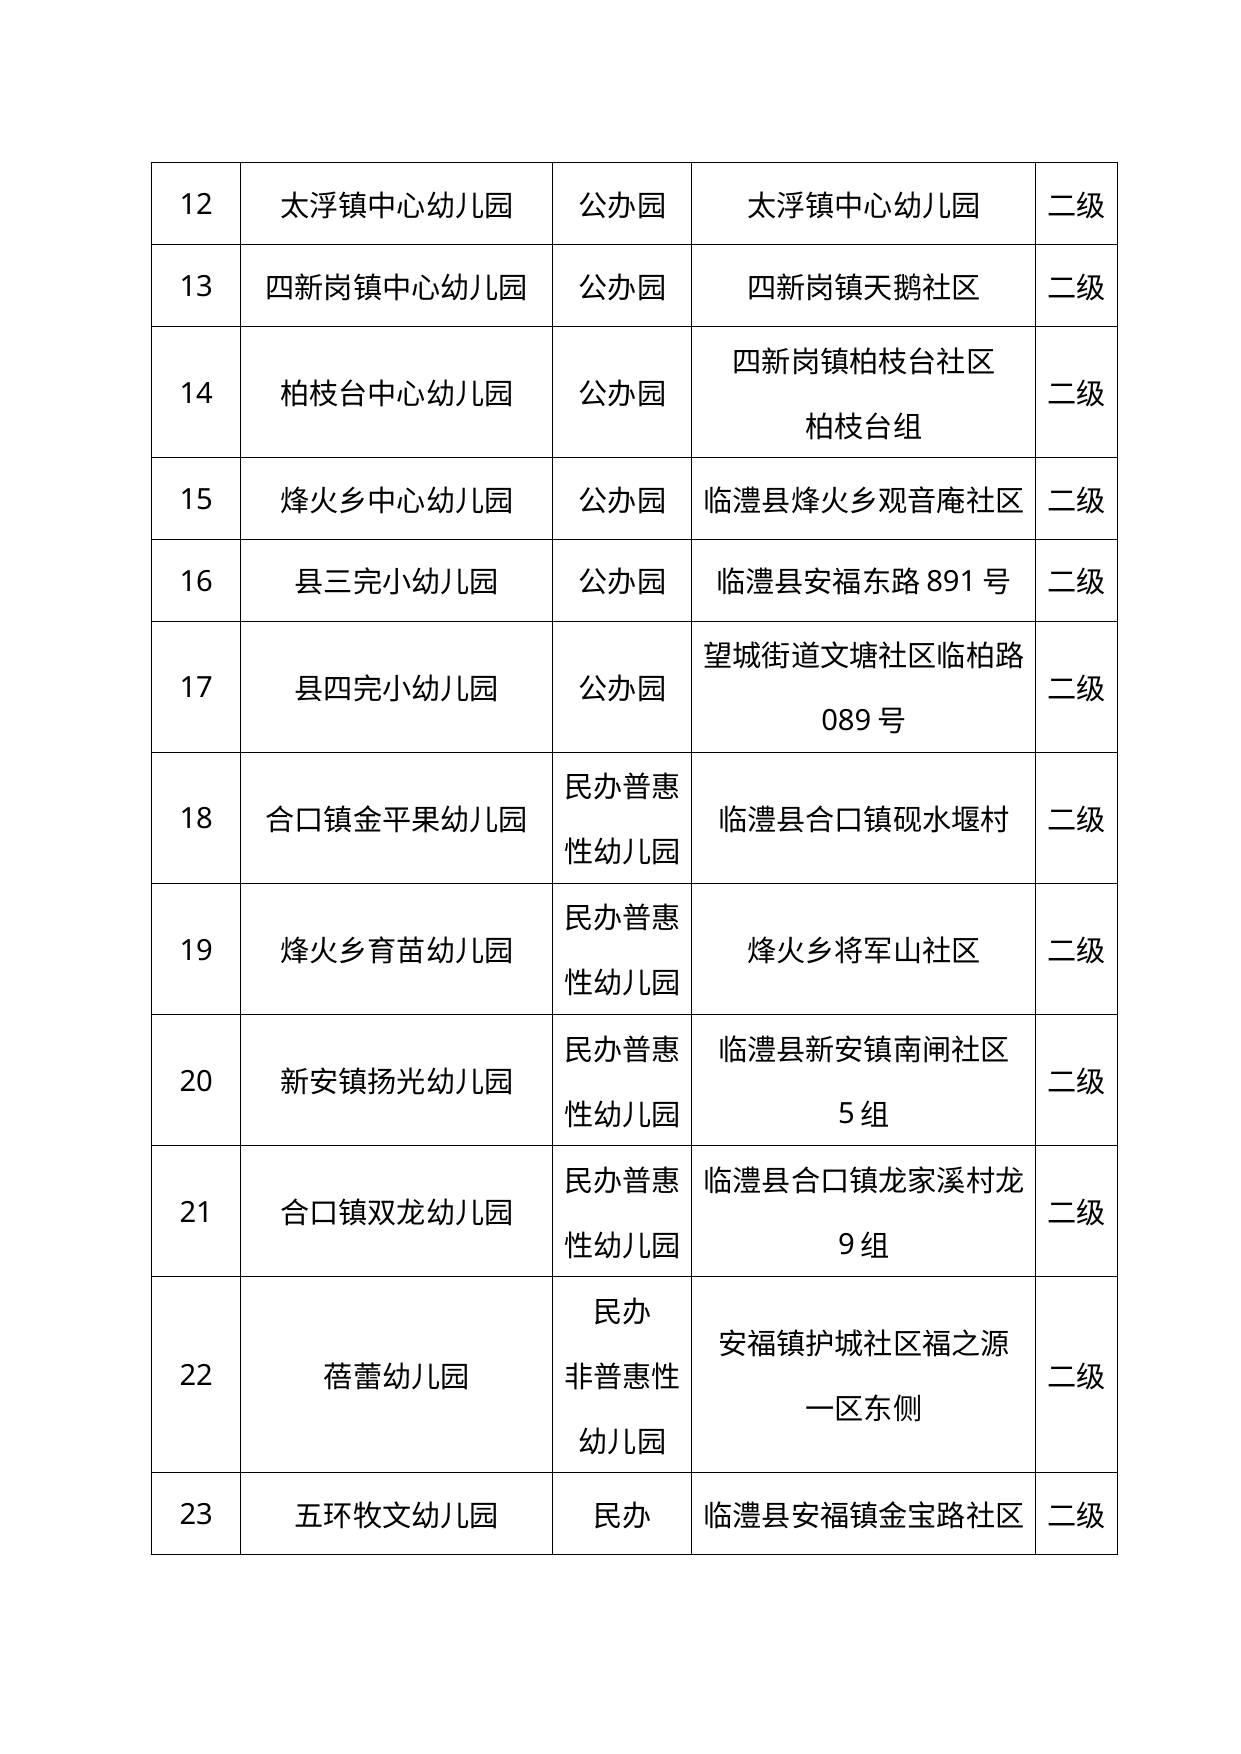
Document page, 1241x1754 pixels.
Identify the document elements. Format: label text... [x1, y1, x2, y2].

table_cell 新安镇扬光幼儿园 [241, 1015, 552, 1145]
table_cell 公办园 [553, 458, 691, 539]
table_cell 临澧县安福东路891号 [692, 540, 1035, 621]
table_cell 二级 [1036, 753, 1117, 883]
table_cell 烽火乡中心幼儿园 [241, 458, 552, 539]
table_cell 二级 [1036, 458, 1117, 539]
table_cell 二级 [1036, 1473, 1117, 1554]
table_cell 烽火乡将军山社区 [692, 884, 1035, 1014]
table_cell 柏枝台中心幼儿园 [241, 327, 552, 457]
table_cell 四新岗镇柏枝台社区 柏枝台组 [692, 327, 1035, 457]
table_cell 19 [152, 884, 240, 1014]
table_cell 临澧县烽火乡观音庵社区 [692, 458, 1035, 539]
table_cell 公办园 [553, 163, 691, 244]
table_cell 四新岗镇天鹅社区 [692, 245, 1035, 326]
table_cell 蓓蕾幼儿园 [241, 1277, 552, 1472]
table_cell 烽火乡育苗幼儿园 [241, 884, 552, 1014]
table_cell 二级 [1036, 1146, 1117, 1276]
table_cell 县三完小幼儿园 [241, 540, 552, 621]
table_cell 公办园 [553, 245, 691, 326]
table_cell 公办园 [553, 622, 691, 752]
table_cell 安福镇护城社区福之源 一区东侧 [692, 1277, 1035, 1472]
table_cell 二级 [1036, 1277, 1117, 1472]
table_cell 23 [152, 1473, 240, 1554]
table_cell 公办园 [553, 540, 691, 621]
table_cell 13 [152, 245, 240, 326]
table_cell 二级 [1036, 1015, 1117, 1145]
table_cell 临澧县安福镇金宝路社区 [692, 1473, 1035, 1554]
table_cell 公办园 [553, 327, 691, 457]
table_cell 民办普惠性幼儿园 [553, 1015, 691, 1145]
table_cell 太浮镇中心幼儿园 [692, 163, 1035, 244]
table_cell 合口镇金平果幼儿园 [241, 753, 552, 883]
table_cell 17 [152, 622, 240, 752]
table_cell 民办普惠性幼儿园 [553, 1146, 691, 1276]
table_cell 四新岗镇中心幼儿园 [241, 245, 552, 326]
table_cell 22 [152, 1277, 240, 1472]
table_cell 14 [152, 327, 240, 457]
table_cell 21 [152, 1146, 240, 1276]
table_cell 太浮镇中心幼儿园 [241, 163, 552, 244]
table_cell 二级 [1036, 163, 1117, 244]
table_cell 民办 非普惠性幼儿园 [553, 1473, 691, 1554]
table_cell 民办普惠性幼儿园 [553, 753, 691, 883]
table_cell 临澧县合口镇龙家溪村龙9组 [692, 1146, 1035, 1276]
table_cell 临澧县新安镇南闸社区 5组 [692, 1015, 1035, 1145]
table_cell 二级 [1036, 245, 1117, 326]
table_cell 二级 [1036, 327, 1117, 457]
table_cell 县四完小幼儿园 [241, 622, 552, 752]
table_cell 临澧县合口镇砚水堰村 [692, 753, 1035, 883]
table_cell 18 [152, 753, 240, 883]
table_cell 民办普惠性幼儿园 [553, 884, 691, 1014]
table_cell 15 [152, 458, 240, 539]
table_cell 16 [152, 540, 240, 621]
table_cell 20 [152, 1015, 240, 1145]
table_cell 二级 [1036, 622, 1117, 752]
table_cell 二级 [1036, 540, 1117, 621]
table_cell 二级 [1036, 884, 1117, 1014]
table_cell 五环牧文幼儿园 [241, 1473, 552, 1554]
table_cell 12 [152, 163, 240, 244]
table_cell 民办 非普惠性幼儿园 [553, 1277, 691, 1472]
table_cell 望城街道文塘社区临柏路089号 [692, 622, 1035, 752]
table_cell 合口镇双龙幼儿园 [241, 1146, 552, 1276]
